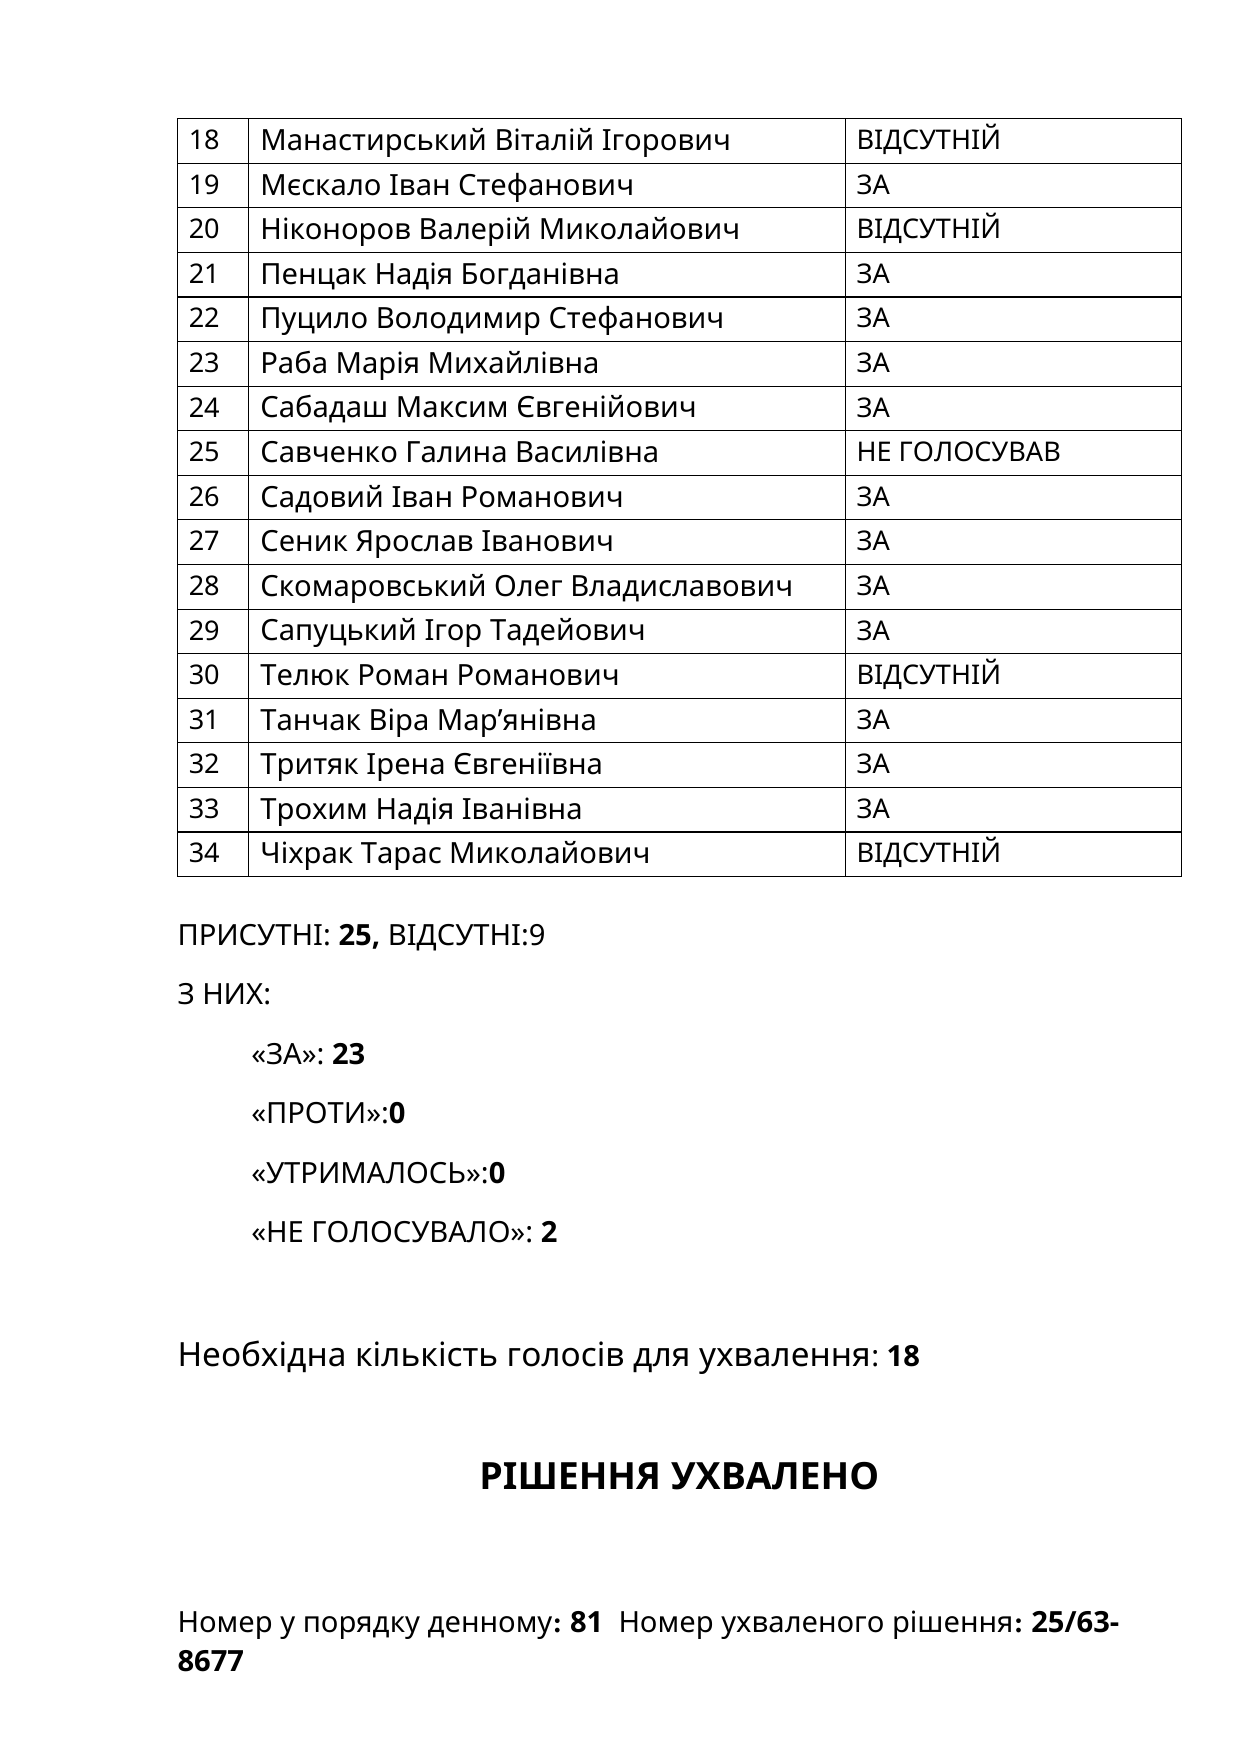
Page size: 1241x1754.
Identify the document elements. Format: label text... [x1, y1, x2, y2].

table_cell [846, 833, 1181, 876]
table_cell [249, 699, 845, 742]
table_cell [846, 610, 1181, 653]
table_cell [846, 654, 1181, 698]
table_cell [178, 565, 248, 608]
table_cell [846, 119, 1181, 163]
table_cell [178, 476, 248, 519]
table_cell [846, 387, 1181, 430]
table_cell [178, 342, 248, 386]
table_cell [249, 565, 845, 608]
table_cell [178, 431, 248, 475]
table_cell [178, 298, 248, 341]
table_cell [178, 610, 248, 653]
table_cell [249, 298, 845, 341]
text З НИХ: [177, 973, 1181, 1013]
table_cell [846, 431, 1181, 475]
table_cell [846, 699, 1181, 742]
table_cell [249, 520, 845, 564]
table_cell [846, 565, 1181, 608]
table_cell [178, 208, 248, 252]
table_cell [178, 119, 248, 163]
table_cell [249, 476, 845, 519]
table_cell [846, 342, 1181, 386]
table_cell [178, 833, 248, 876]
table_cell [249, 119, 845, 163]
text «ЗА»: 23 [177, 1033, 1181, 1073]
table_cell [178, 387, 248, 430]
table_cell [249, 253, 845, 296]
text ПРИСУТНІ: 25, ВІДСУТНІ:9 [177, 914, 1181, 954]
text «ПРОТИ»:0 [177, 1092, 1181, 1132]
text «УТРИМАЛОСЬ»:0 [177, 1152, 1181, 1192]
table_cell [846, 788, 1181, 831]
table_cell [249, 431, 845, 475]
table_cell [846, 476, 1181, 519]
text РІШЕННЯ УХВАЛЕНО [177, 1449, 1181, 1501]
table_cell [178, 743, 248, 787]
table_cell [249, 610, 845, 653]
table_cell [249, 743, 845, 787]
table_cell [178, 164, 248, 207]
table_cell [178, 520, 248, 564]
text Необхідна кількість голосів для ухвалення: 18 [177, 1330, 1181, 1376]
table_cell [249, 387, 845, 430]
text «НЕ ГОЛОСУВАЛО»: 2 [177, 1211, 1181, 1251]
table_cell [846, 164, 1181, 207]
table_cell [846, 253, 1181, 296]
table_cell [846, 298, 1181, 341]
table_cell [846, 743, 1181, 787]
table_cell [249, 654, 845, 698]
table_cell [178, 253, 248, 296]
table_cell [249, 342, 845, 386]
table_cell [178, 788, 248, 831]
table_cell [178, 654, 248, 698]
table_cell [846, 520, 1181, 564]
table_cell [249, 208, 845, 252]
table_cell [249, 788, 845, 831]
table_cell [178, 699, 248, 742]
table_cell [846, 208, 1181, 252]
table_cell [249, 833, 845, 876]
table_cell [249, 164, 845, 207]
